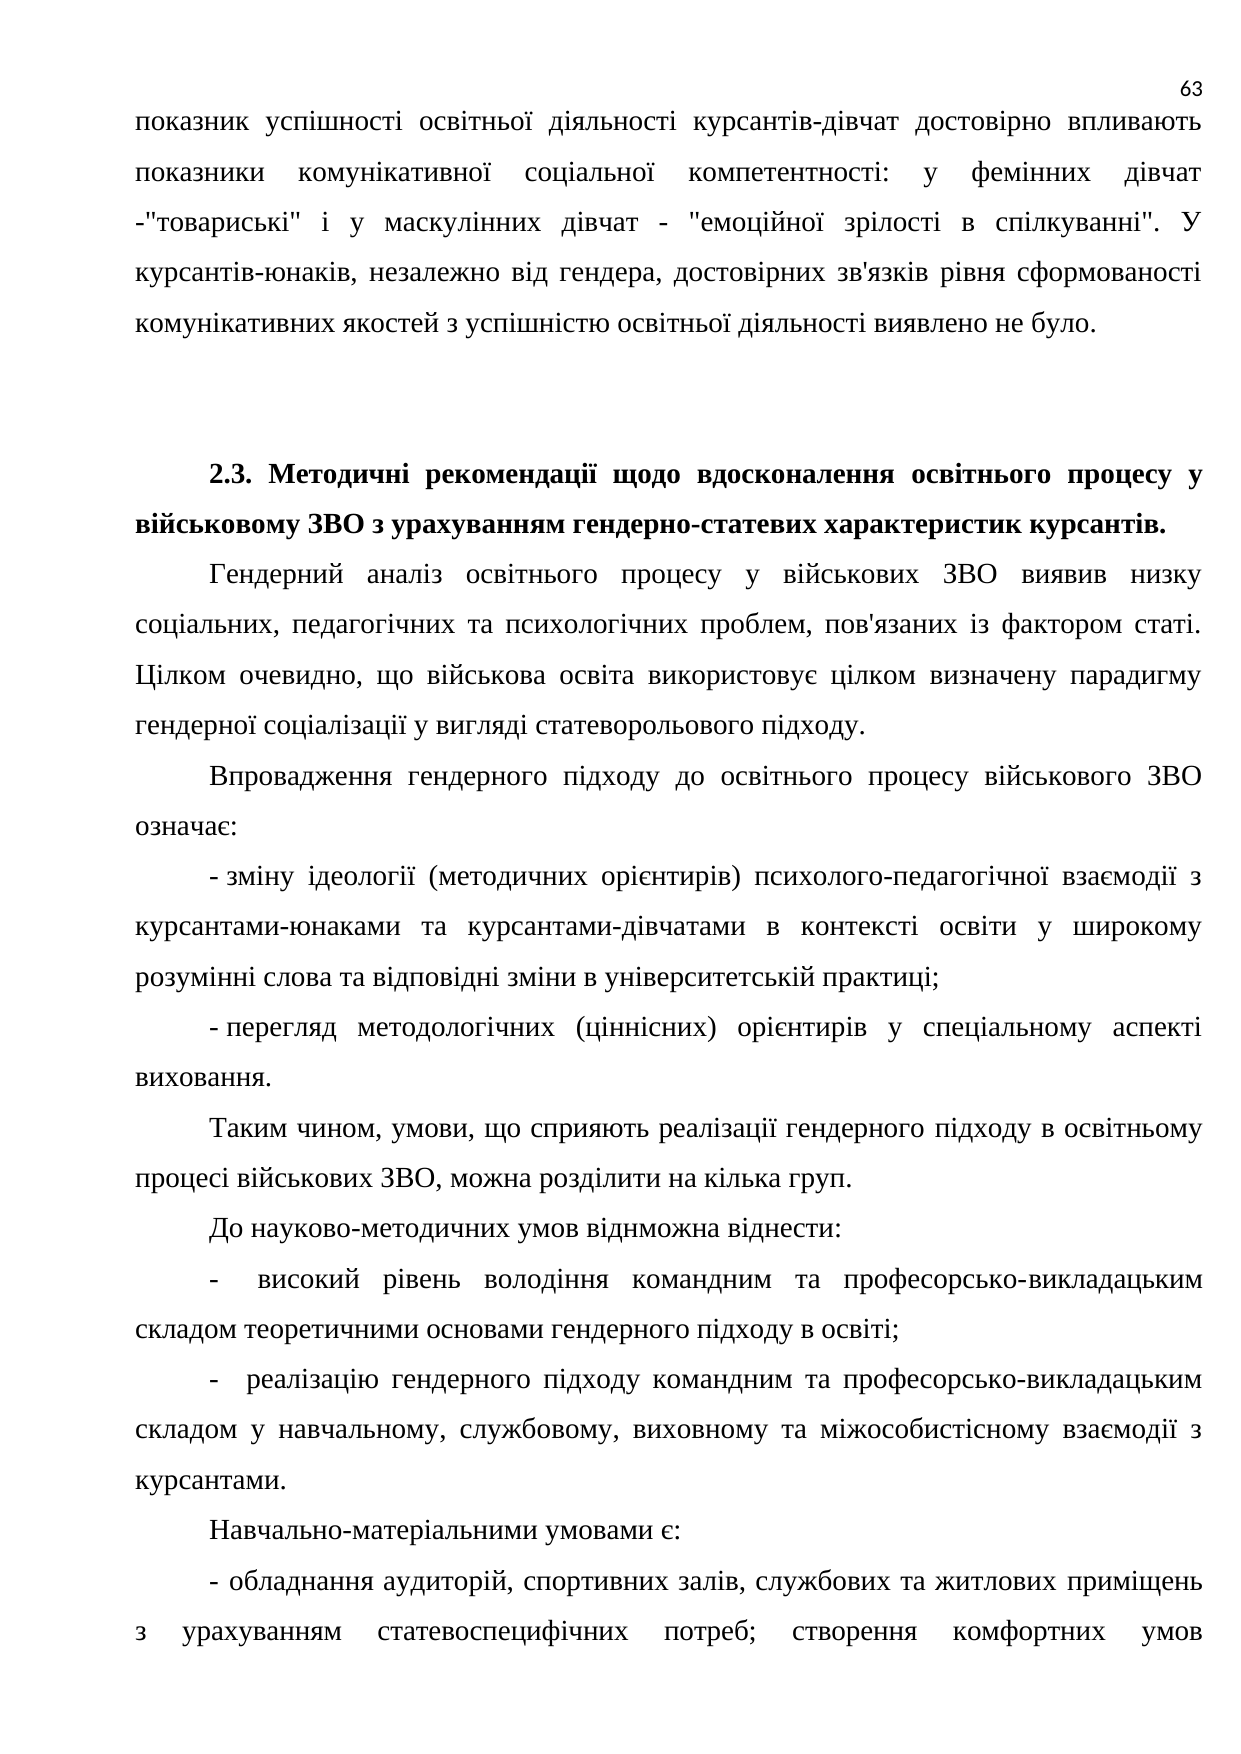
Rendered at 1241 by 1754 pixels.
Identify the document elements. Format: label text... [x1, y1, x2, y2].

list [135, 1563, 1203, 1646]
text Таким чином, умови, що сприяють реалізації гендерного підходу в освітньому процесі військових ЗВО, можна розділити на кілька груп. [135, 1110, 1203, 1194]
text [135, 103, 1203, 338]
text Навчально-матеріальними умовами є: [135, 1512, 1203, 1546]
text До науково-методичних умов віднможна віднести: [135, 1210, 1203, 1244]
text Гендерний аналіз освітнього процесу у військових ЗВО виявив низку соціальних, педагогічних та психологічних проблем, пов'язаних із фактором статі. Цілком очевидно, що військова освіта використовує цілком визначену парадигму гендерної соціалізації у вигляді статеворольового підходу. [135, 556, 1203, 741]
text - високий рівень володіння командним та професорсько-викладацьким складом теоретичними основами гендерного підходу в освіті; [135, 1261, 1203, 1344]
text 2.3. Методичні рекомендації щодо вдосконалення освітнього процесу у військовому ЗВО з урахуванням гендерно-статевих характеристик курсантів. [135, 456, 1203, 539]
list зміну ідеології (методичних орієнтирів) психолого-педагогічної взаємодії з курсантами-юнаками та курсантами-дівчатами в контексті освіти у широкому розумінні слова та відповідні зміни в університетській практиці; [135, 858, 1203, 992]
text Впровадження гендерного підходу до освітнього процесу військового ЗВО означає: [135, 758, 1203, 841]
list перегляд методологічних (ціннісних) орієнтирів у спеціальному аспекті виховання. [135, 1009, 1203, 1093]
text - реалізацію гендерного підходу командним та професорсько-викладацьким складом у навчальному, службовому, виховному та міжособистісному взаємодії з курсантами. [135, 1361, 1203, 1496]
